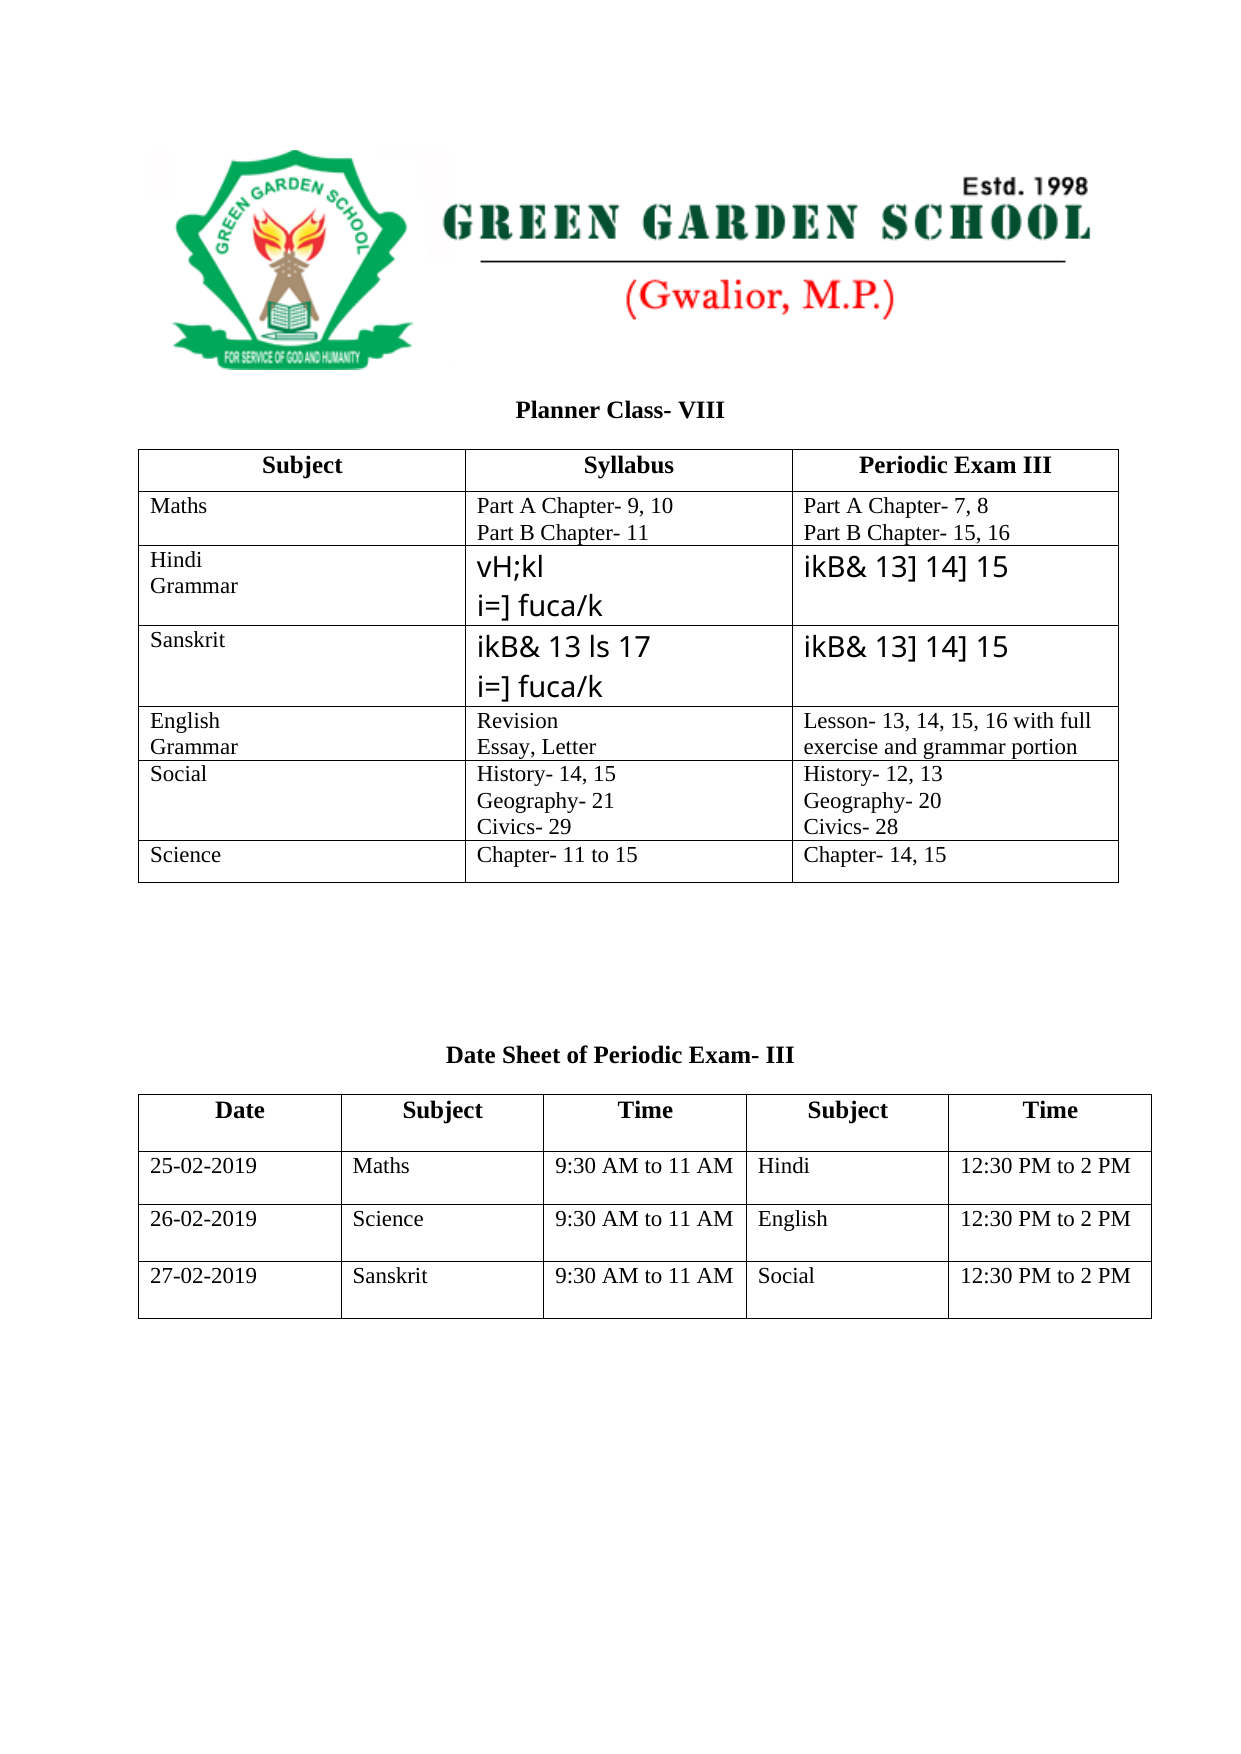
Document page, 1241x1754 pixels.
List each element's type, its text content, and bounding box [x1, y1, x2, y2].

table_cell 26-02-2019 [139, 1205, 341, 1261]
table_cell Social [747, 1262, 948, 1318]
table_header Date [139, 1095, 341, 1151]
table_cell History- 14, 15 Geography- 21 Civics- 29 [466, 761, 792, 839]
table_cell English Grammar [139, 707, 465, 759]
table_cell Part A Chapter- 9, 10 Part B Chapter- 11 [466, 492, 792, 545]
table_cell English [747, 1205, 948, 1261]
table_cell 12:30 PM to 2 PM [949, 1205, 1151, 1261]
text Planner Class- VIII [150, 395, 1090, 423]
picture [150, 150, 1091, 370]
table_header Periodic Exam III [793, 450, 1118, 491]
table_cell Science [139, 841, 465, 882]
text Date Sheet of Periodic Exam- III [150, 1040, 1090, 1069]
table_cell 9:30 AM to 11 AM [544, 1262, 746, 1318]
table_cell Chapter- 14, 15 [793, 841, 1118, 882]
table_cell Hindi Grammar [139, 546, 465, 625]
table_cell ikB& 13] 14] 15 [793, 626, 1118, 706]
table_cell 9:30 AM to 11 AM [544, 1205, 746, 1261]
table_header Subject [747, 1095, 948, 1151]
table_cell 12:30 PM to 2 PM [949, 1152, 1151, 1204]
table_cell Social [139, 761, 465, 839]
table_header Syllabus [466, 450, 792, 491]
table_cell 12:30 PM to 2 PM [949, 1262, 1151, 1318]
table_header Time [949, 1095, 1151, 1151]
table_cell Lesson- 13, 14, 15, 16 with full exercise and grammar portion [793, 707, 1118, 759]
table_cell Part A Chapter- 7, 8 Part B Chapter- 15, 16 [793, 492, 1118, 545]
table_cell Hindi [747, 1152, 948, 1204]
table_cell History- 12, 13 Geography- 20 Civics- 28 [793, 761, 1118, 839]
table_cell Science [342, 1205, 543, 1261]
table_cell Maths [139, 492, 465, 545]
table_cell Sanskrit [342, 1262, 543, 1318]
table_header Subject [139, 450, 465, 491]
table_cell ikB& 13] 14] 15 [793, 546, 1118, 625]
table_cell 9:30 AM to 11 AM [544, 1152, 746, 1204]
table_cell Maths [342, 1152, 543, 1204]
table_header Subject [342, 1095, 543, 1151]
table_cell Sanskrit [139, 626, 465, 706]
table_cell 27-02-2019 [139, 1262, 341, 1318]
table_cell 25-02-2019 [139, 1152, 341, 1204]
table_cell Revision Essay, Letter [466, 707, 792, 759]
table_header Time [544, 1095, 746, 1151]
table_cell vH;kl i=] fuca/k [466, 546, 792, 625]
table_cell ikB& 13 ls 17 i=] fuca/k [466, 626, 792, 706]
table_cell Chapter- 11 to 15 [466, 841, 792, 882]
